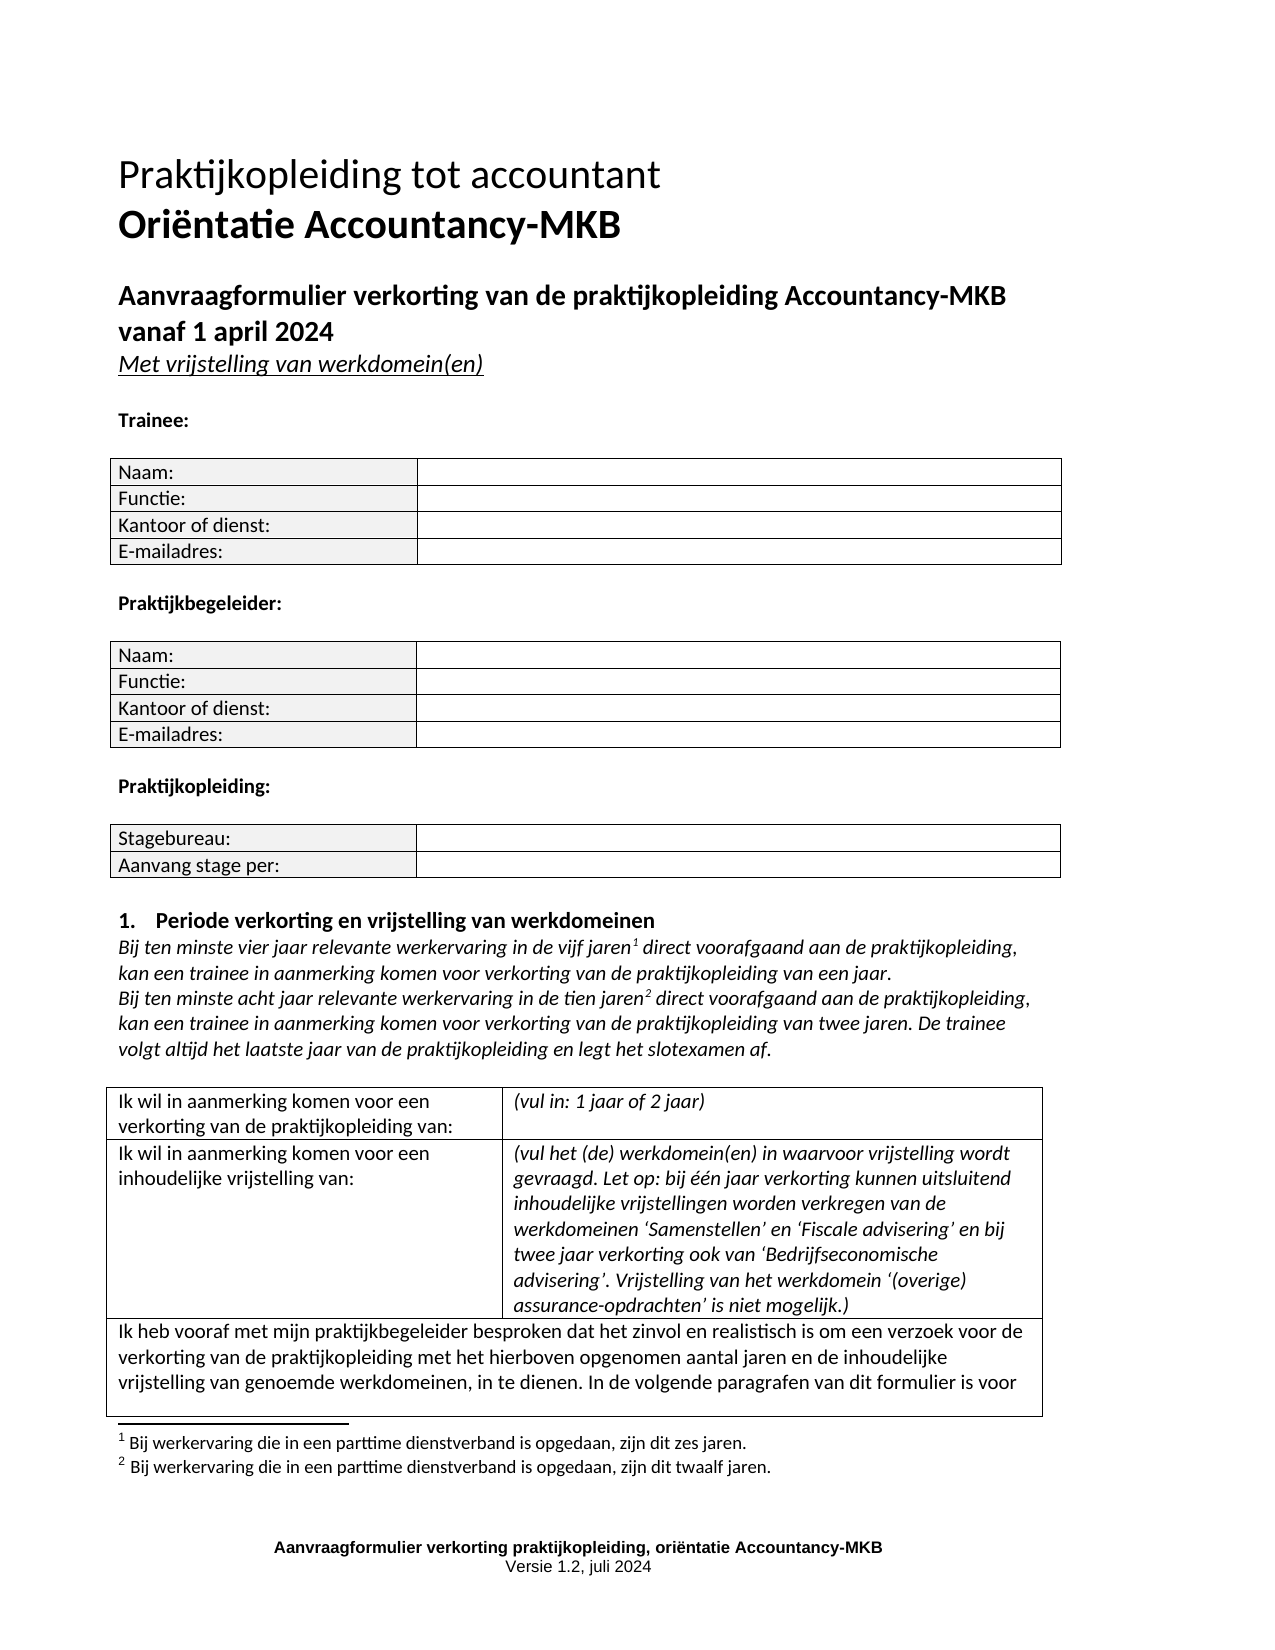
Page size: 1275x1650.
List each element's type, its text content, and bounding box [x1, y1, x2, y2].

table_header Naam: [111, 642, 416, 668]
text Bij ten minste acht jaar relevante werkervaring in de tien jaren direct voorafgaand aan de praktijkopleiding, kan een trainee in aanmerking komen voor verkorting van de praktijkopleiding van twee jaren. De trainee volgt altijd het laatste jaar van de praktijkopleiding en legt het slotexamen af. [118, 985, 1039, 1061]
table_cell [417, 852, 1060, 877]
table_header Naam: [111, 459, 417, 484]
table_cell [418, 512, 1061, 537]
table_cell (vul het (de) werkdomein(en) in waarvoor vrijstelling wordt gevraagd. Let op: bij één jaar verkorting kunnen uitsluitend inhoudelijke vrijstellingen worden verkregen van de werkdomeinen ‘Samenstellen’ en ‘Fiscale advisering’ en bij twee jaar verkorting ook van ‘Bedrijfseconomische advisering’. Vrijstelling van het werkdomein ‘(overige) assurance-opdrachten’ is niet mogelijk.) [503, 1140, 1042, 1318]
text Met vrijstelling van werkdomein(en) [118, 349, 1039, 379]
table_header Stagebureau: [111, 825, 416, 851]
table_cell [418, 539, 1061, 564]
text Praktijkopleiding: [118, 773, 1039, 799]
text Bij ten minste vier jaar relevante werkervaring in de vijf jaren direct voorafgaand aan de praktijkopleiding, kan een trainee in aanmerking komen voor verkorting van de praktijkopleiding van een jaar. [118, 934, 1039, 985]
table_header [418, 459, 1061, 484]
table_cell Functie: [111, 486, 417, 511]
text Trainee: [118, 407, 1039, 433]
table_cell Aanvang stage per: [111, 852, 416, 877]
table_header [417, 642, 1060, 668]
table_cell [417, 669, 1060, 694]
table_cell E-mailadres: [111, 539, 417, 564]
text Aanvraagformulier verkorting van de praktijkopleiding Accountancy-MKB vanaf 1 april 2024 [118, 277, 1039, 349]
table_header (vul in: 1 jaar of 2 jaar) [503, 1088, 1042, 1139]
table_cell Functie: [111, 669, 416, 694]
text Praktijkopleiding tot accountant [118, 148, 1039, 198]
table_cell Kantoor of dienst: [111, 695, 416, 721]
table_header Ik wil in aanmerking komen voor een verkorting van de praktijkopleiding van: [107, 1088, 502, 1139]
table_cell Kantoor of dienst: [111, 512, 417, 537]
table_cell E-mailadres: [111, 722, 416, 747]
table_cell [107, 1319, 1042, 1416]
table_cell [417, 695, 1060, 721]
list Periode verkorting en vrijstelling van werkdomeinen [118, 906, 1039, 934]
table_cell [417, 722, 1060, 747]
table_header [417, 825, 1060, 851]
text Oriëntatie Accountancy-MKB [118, 198, 1039, 277]
table_cell [418, 486, 1061, 511]
text Praktijkbegeleider: [118, 590, 1039, 616]
table_cell Ik wil in aanmerking komen voor een inhoudelijke vrijstelling van: [107, 1140, 502, 1318]
